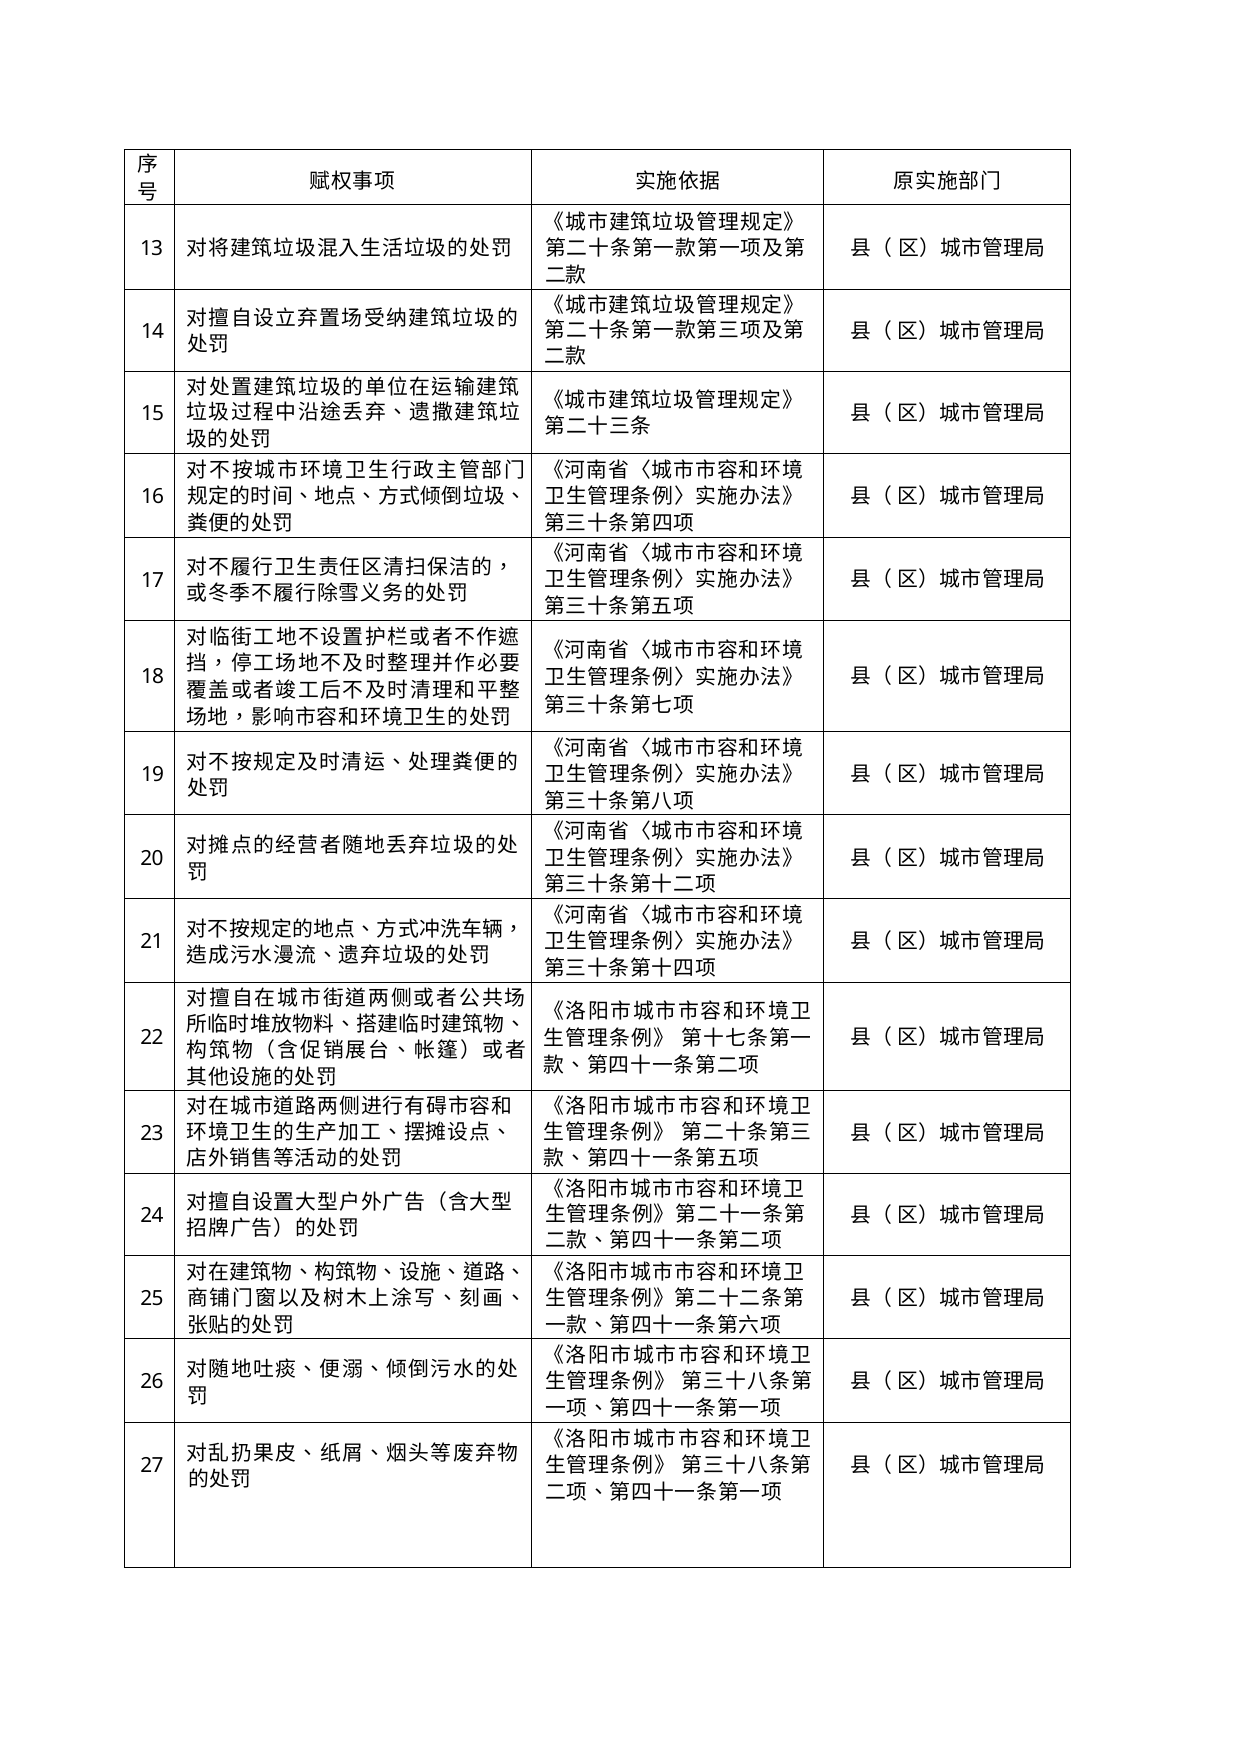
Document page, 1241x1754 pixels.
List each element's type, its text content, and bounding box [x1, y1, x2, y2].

table_cell 对擅自设置大型户外广告（含大型 招牌广告）的处罚 [175, 1174, 531, 1254]
table_cell 县（ 区）城市管理局 [824, 372, 1070, 453]
table_cell 对将建筑垃圾混入生活垃圾的处罚 [175, 205, 531, 289]
table_cell 15 [125, 372, 174, 453]
table_cell 对不履行卫生责任区清扫保洁的， 或冬季不履行除雪义务的处罚 [175, 538, 531, 619]
table_cell 《洛阳市城市市容和环境卫 生管理条例》第二十一条第 二款、第四十一条第二项 [532, 1174, 823, 1254]
table_cell 对不按规定的地点、方式冲洗车辆， 造成污水漫流、遗弃垃圾的处罚 [175, 899, 531, 982]
table_cell 对不按城市环境卫生行政主管部门 规定的时间、地点、方式倾倒垃圾、 粪便的处罚 [175, 454, 531, 536]
table_cell 对不按规定及时清运、处理粪便的 处罚 [175, 732, 531, 814]
table_cell 县（ 区）城市管理局 [824, 1423, 1070, 1567]
table_cell 县（ 区）城市管理局 [824, 290, 1070, 371]
table_cell 18 [125, 621, 174, 731]
table_cell 《洛阳市城市市容和环境卫 生管理条例》 第二十条第三 款、第四十一条第五项 [532, 1091, 823, 1172]
table_cell 27 [125, 1423, 174, 1567]
table_cell 21 [125, 899, 174, 982]
table_cell 对临街工地不设置护栏或者不作遮 挡，停工场地不及时整理并作必要 覆盖或者竣工后不及时清理和平整 场地，影响市容和环境卫生的处罚 [175, 621, 531, 731]
table_cell 《城市建筑垃圾管理规定》 第二十条第一款第一项及第 二款 [532, 205, 823, 289]
table_cell 县（ 区）城市管理局 [824, 205, 1070, 289]
table_cell 对擅自设立弃置场受纳建筑垃圾的 处罚 [175, 290, 531, 371]
table_cell 24 [125, 1174, 174, 1254]
table_cell 《河南省〈城市市容和环境 卫生管理条例〉实施办法》 第三十条第十四项 [532, 899, 823, 982]
table_cell 对擅自在城市街道两侧或者公共场 所临时堆放物料、搭建临时建筑物、 构筑物（含促销展台、帐篷）或者 其他设施的处罚 [175, 983, 531, 1090]
table_cell 对在建筑物、构筑物、设施、道路、 商铺门窗以及树木上涂写、刻画、 张贴的处罚 [175, 1256, 531, 1338]
table_cell 原实施部门 [824, 150, 1070, 204]
table_cell 17 [125, 538, 174, 619]
table_cell 县（ 区）城市管理局 [824, 732, 1070, 814]
table_cell 对摊点的经营者随地丢弃垃圾的处 罚 [175, 815, 531, 898]
table_cell 《河南省〈城市市容和环境 卫生管理条例〉实施办法》 第三十条第四项 [532, 454, 823, 536]
table_cell 对处置建筑垃圾的单位在运输建筑 垃圾过程中沿途丢弃、遗撒建筑垃 圾的处罚 [175, 372, 531, 453]
table_cell 《洛阳市城市市容和环境卫 生管理条例》 第十七条第一 款、第四十一条第二项 [532, 983, 823, 1090]
table_cell 《河南省〈城市市容和环境 卫生管理条例〉实施办法》 第三十条第十二项 [532, 815, 823, 898]
table_cell 县（ 区）城市管理局 [824, 1091, 1070, 1172]
table_cell 序 号 [125, 150, 174, 204]
table_cell 《洛阳市城市市容和环境卫 生管理条例》第二十二条第 一款、第四十一条第六项 [532, 1256, 823, 1338]
table_cell 《城市建筑垃圾管理规定》 第二十三条 [532, 372, 823, 453]
table_cell 《河南省〈城市市容和环境 卫生管理条例〉实施办法》 第三十条第七项 [532, 621, 823, 731]
table_cell 22 [125, 983, 174, 1090]
table_cell 县（ 区）城市管理局 [824, 1339, 1070, 1422]
table_cell 26 [125, 1339, 174, 1422]
table_cell 对随地吐痰、便溺、倾倒污水的处 罚 [175, 1339, 531, 1422]
table_cell 《洛阳市城市市容和环境卫 生管理条例》 第三十八条第 一项、第四十一条第一项 [532, 1339, 823, 1422]
table_cell 《城市建筑垃圾管理规定》 第二十条第一款第三项及第 二款 [532, 290, 823, 371]
table_cell 县（ 区）城市管理局 [824, 815, 1070, 898]
table_cell 县（ 区）城市管理局 [824, 538, 1070, 619]
table_cell 实施依据 [532, 150, 823, 204]
table_cell 《河南省〈城市市容和环境 卫生管理条例〉实施办法》 第三十条第五项 [532, 538, 823, 619]
table_cell 县（ 区）城市管理局 [824, 983, 1070, 1090]
table_cell 23 [125, 1091, 174, 1172]
table_cell 对乱扔果皮、纸屑、烟头等废弃物 的处罚 [175, 1423, 531, 1567]
table_cell 县（ 区）城市管理局 [824, 1174, 1070, 1254]
table_cell 19 [125, 732, 174, 814]
table_cell 县（ 区）城市管理局 [824, 454, 1070, 536]
table_cell 14 [125, 290, 174, 371]
table_cell 《洛阳市城市市容和环境卫 生管理条例》 第三十八条第 二项、第四十一条第一项 [532, 1423, 823, 1567]
table_cell 对在城市道路两侧进行有碍市容和 环境卫生的生产加工、摆摊设点、 店外销售等活动的处罚 [175, 1091, 531, 1172]
table_cell 县（ 区）城市管理局 [824, 899, 1070, 982]
table_cell 《河南省〈城市市容和环境 卫生管理条例〉实施办法》 第三十条第八项 [532, 732, 823, 814]
table_cell 13 [125, 205, 174, 289]
table_cell 16 [125, 454, 174, 536]
table_cell 赋权事项 [175, 150, 531, 204]
table_cell 20 [125, 815, 174, 898]
table_cell 25 [125, 1256, 174, 1338]
table_cell 县（ 区）城市管理局 [824, 1256, 1070, 1338]
table_cell 县（ 区）城市管理局 [824, 621, 1070, 731]
